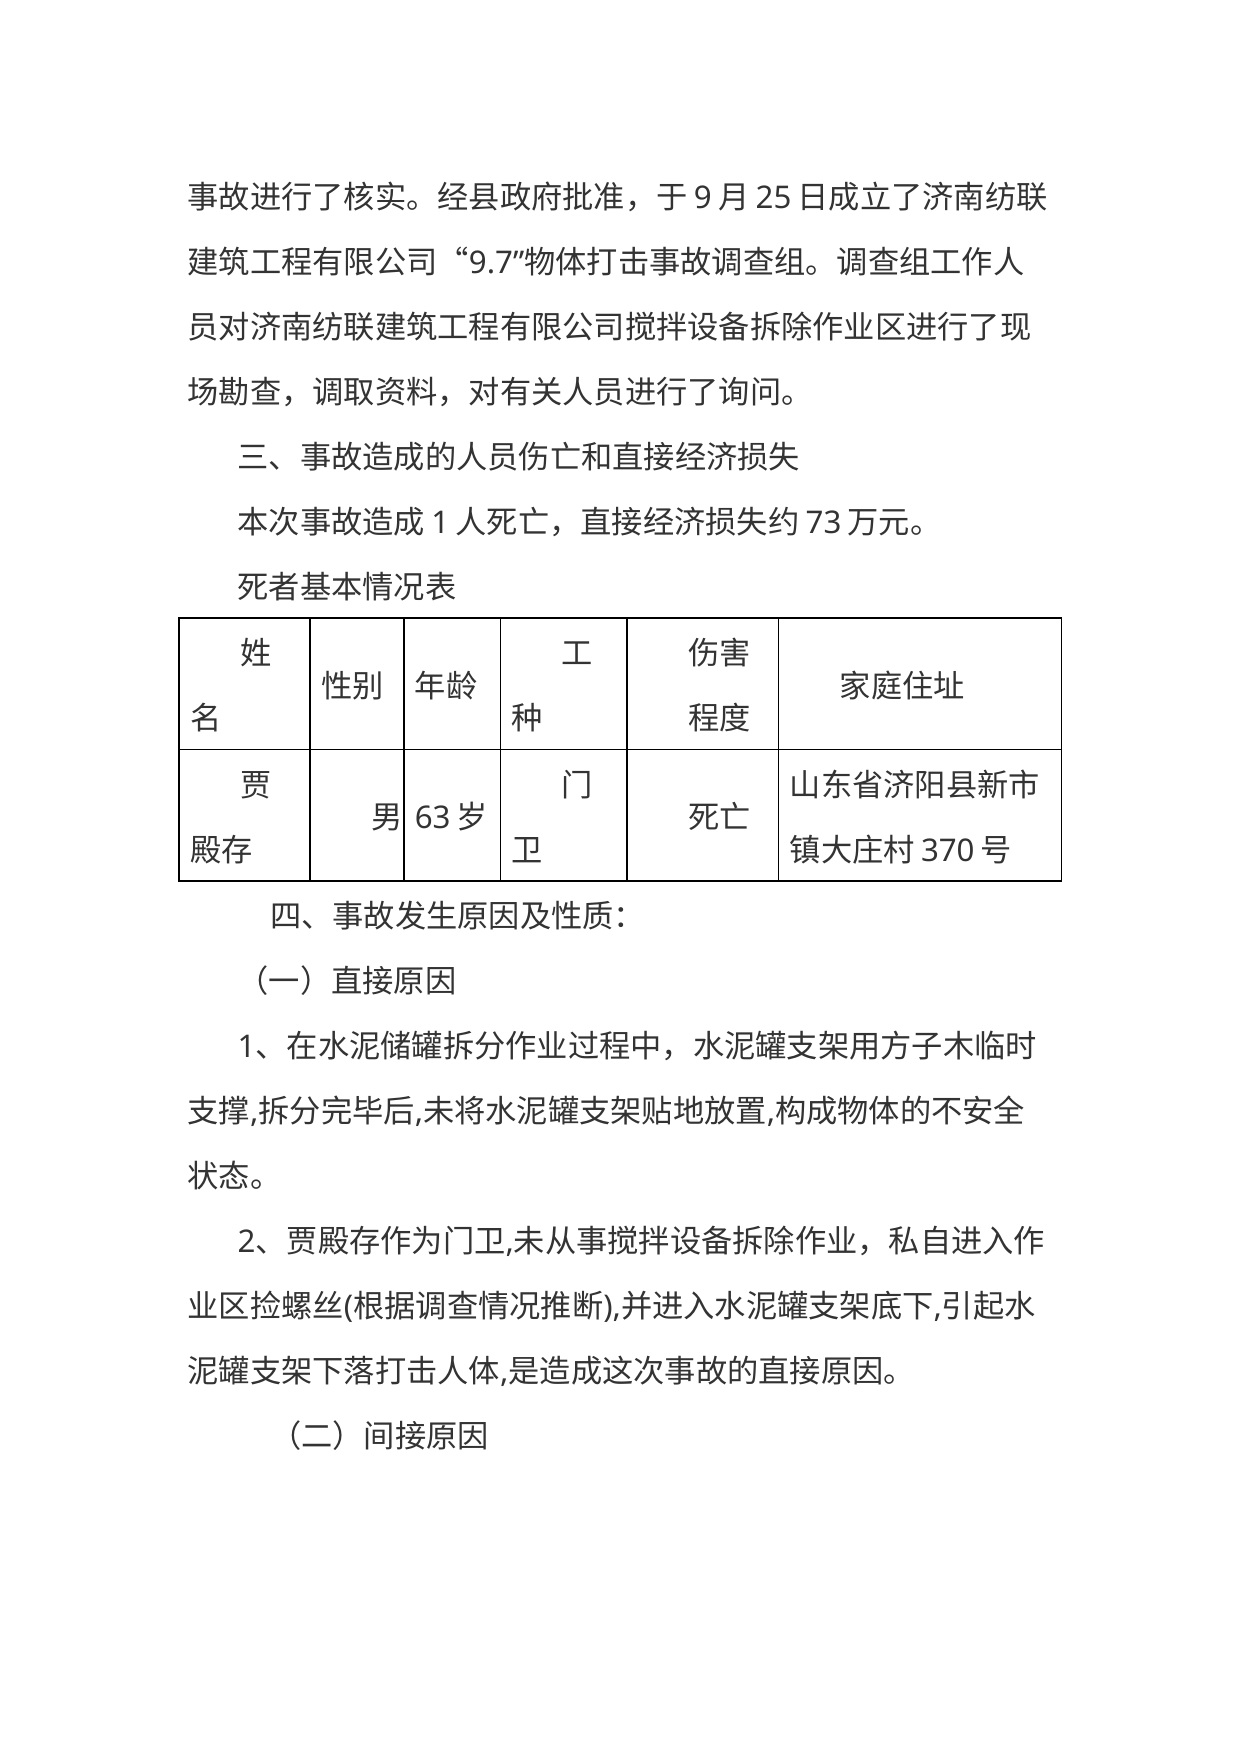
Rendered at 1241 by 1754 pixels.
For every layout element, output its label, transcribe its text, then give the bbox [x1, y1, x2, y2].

table_cell 男 [311, 750, 403, 880]
table_header 姓 名 [180, 619, 309, 748]
table_cell 63岁 [405, 750, 500, 880]
table_header 年龄 [405, 619, 500, 748]
text （一）直接原因 [187, 947, 1053, 1012]
table_header 性别 [311, 619, 403, 748]
text （二）间接原因 [187, 1402, 1053, 1467]
text 死者基本情况表 [187, 552, 1053, 617]
text 四、事故发生原因及性质： [187, 882, 1053, 947]
text 三、事故造成的人员伤亡和直接经济损失 [187, 422, 1053, 487]
table_cell 死亡 [628, 750, 778, 880]
table_cell 山东省济阳县新市镇大庄村370号 [779, 750, 1061, 880]
table_cell 门卫 [501, 750, 626, 880]
text 本次事故造成1人死亡，直接经济损失约73万元。 [187, 487, 1053, 552]
text 1、在水泥储罐拆分作业过程中，水泥罐支架用方子木临时支撑,拆分完毕后,未将水泥罐支架贴地放置,构成物体的不安全状态。 [187, 1012, 1053, 1207]
table_cell 贾殿存 [180, 750, 309, 880]
table_header 伤害 程度 [628, 619, 778, 748]
table_header 家庭住址 [779, 619, 1061, 748]
table_header 工种 [501, 619, 626, 748]
text 2、贾殿存作为门卫,未从事搅拌设备拆除作业，私自进入作业区捡螺丝(根据调查情况推断),并进入水泥罐支架底下,引起水泥罐支架下落打击人体,是造成这次事故的直接原因。 [187, 1207, 1053, 1402]
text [187, 162, 1053, 422]
